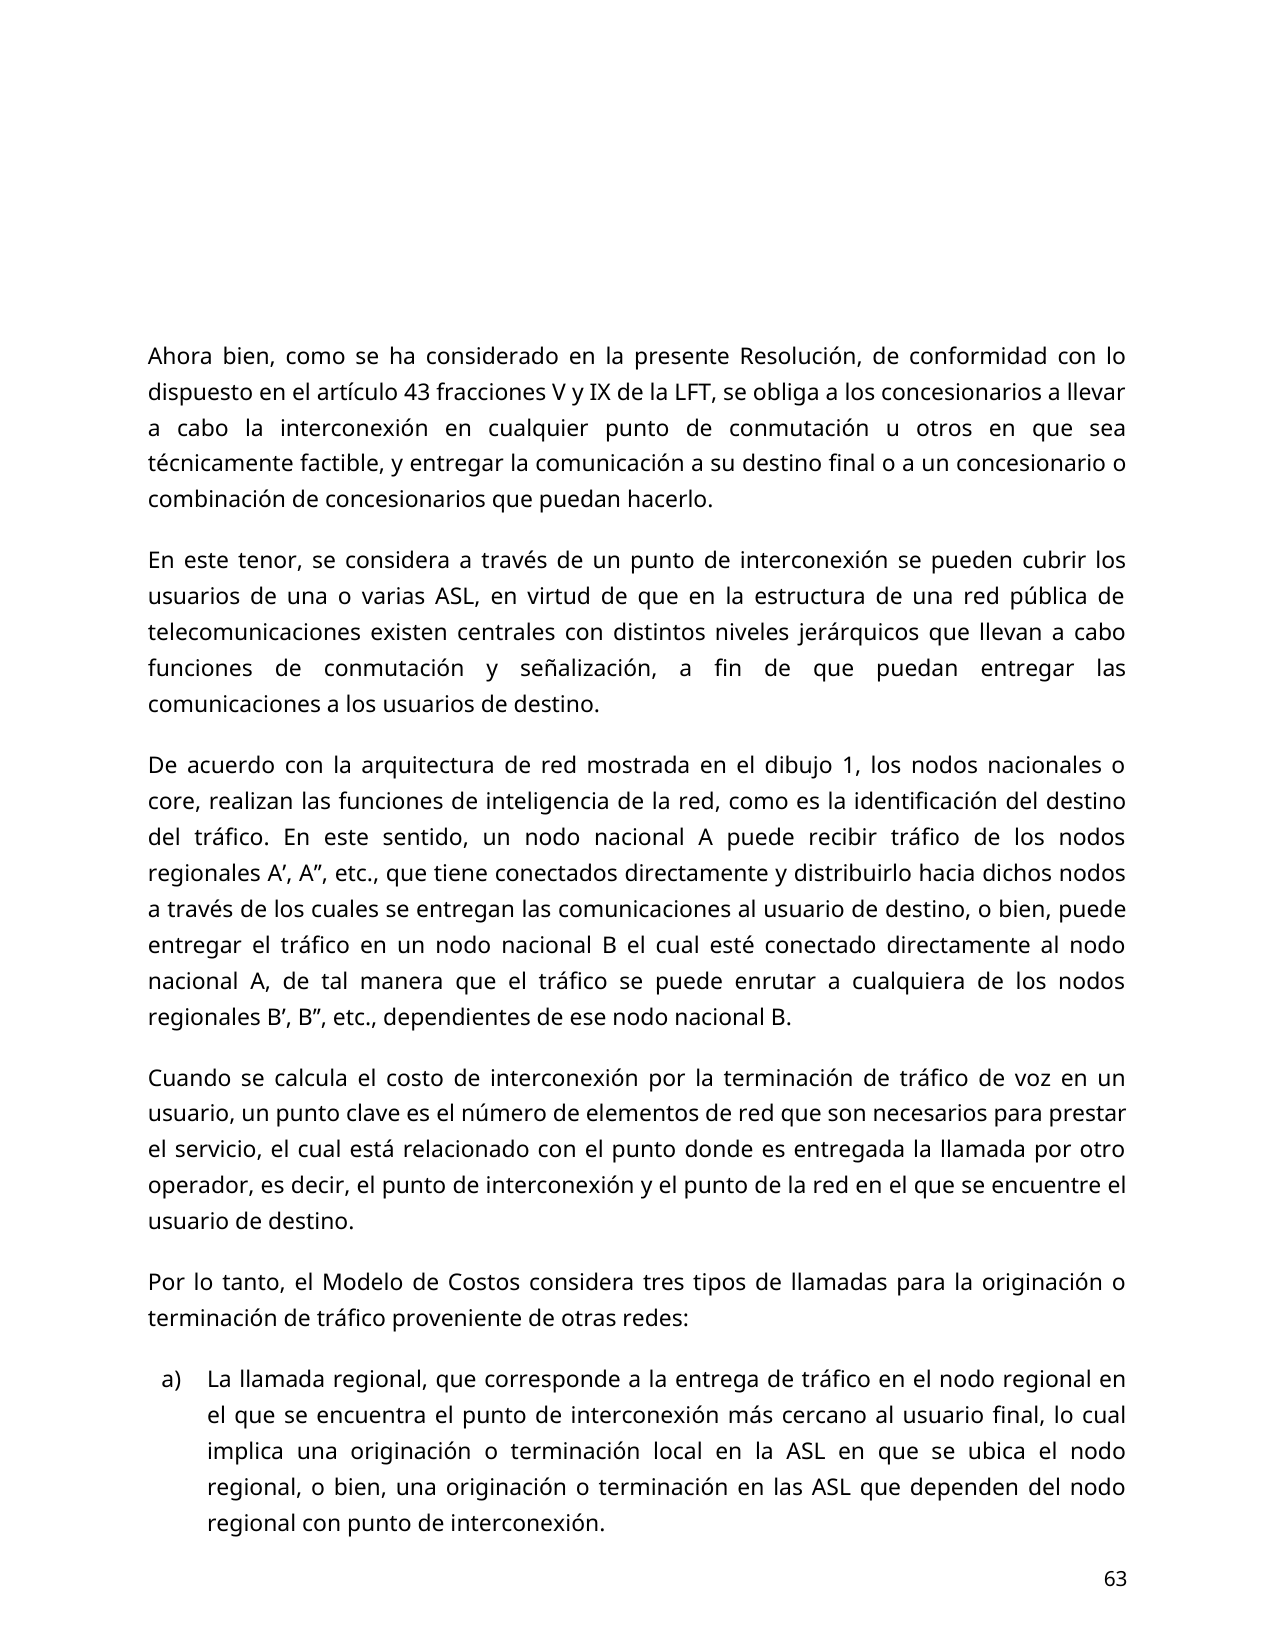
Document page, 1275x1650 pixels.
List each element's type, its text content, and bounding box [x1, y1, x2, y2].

text En este tenor, se considera a través de un punto de interconexión se pueden cubrir los usuarios de una o varias ASL, en virtud de que en la estructura de una red pública de telecomunicaciones existen centrales con distintos niveles jerárquicos que llevan a cabo funciones de conmutación y señalización, a fin de que puedan entregar las comunicaciones a los usuarios de destino. [148, 544, 1127, 719]
text Cuando se calcula el costo de interconexión por la terminación de tráfico de voz en un usuario, un punto clave es el número de elementos de red que son necesarios para prestar el servicio, el cual está relacionado con el punto donde es entregada la llamada por otro operador, es decir, el punto de interconexión y el punto de la red en el que se encuentre el usuario de destino. [148, 1061, 1127, 1236]
text De acuerdo con la arquitectura de red mostrada en el dibujo 1, los nodos nacionales o core, realizan las funciones de inteligencia de la red, como es la identificación del destino del tráfico. En este sentido, un nodo nacional A puede recibir tráfico de los nodos regionales A’, A’’, etc., que tiene conectados directamente y distribuirlo hacia dichos nodos a través de los cuales se entregan las comunicaciones al usuario de destino, o bien, puede entregar el tráfico en un nodo nacional B el cual esté conectado directamente al nodo nacional A, de tal manera que el tráfico se puede enrutar a cualquiera de los nodos regionales B’, B’’, etc., dependientes de ese nodo nacional B. [148, 749, 1127, 1032]
text Ahora bien, como se ha considerado en la presente Resolución, de conformidad con lo dispuesto en el artículo 43 fracciones V y IX de la LFT, se obliga a los concesionarios a llevar a cabo la interconexión en cualquier punto de conmutación u otros en que sea técnicamente factible, y entregar la comunicación a su destino final o a un concesionario o combinación de concesionarios que puedan hacerlo. [148, 339, 1127, 514]
list La llamada regional, que corresponde a la entrega de tráfico en el nodo regional en el que se encuentra el punto de interconexión más cercano al usuario final, lo cual implica una originación o terminación local en la ASL en que se ubica el nodo regional, o bien, una originación o terminación en las ASL que dependen del nodo regional con punto de interconexión. [161, 1363, 1127, 1538]
text Por lo tanto, el Modelo de Costos considera tres tipos de llamadas para la originación o terminación de tráfico proveniente de otras redes: [148, 1266, 1127, 1333]
